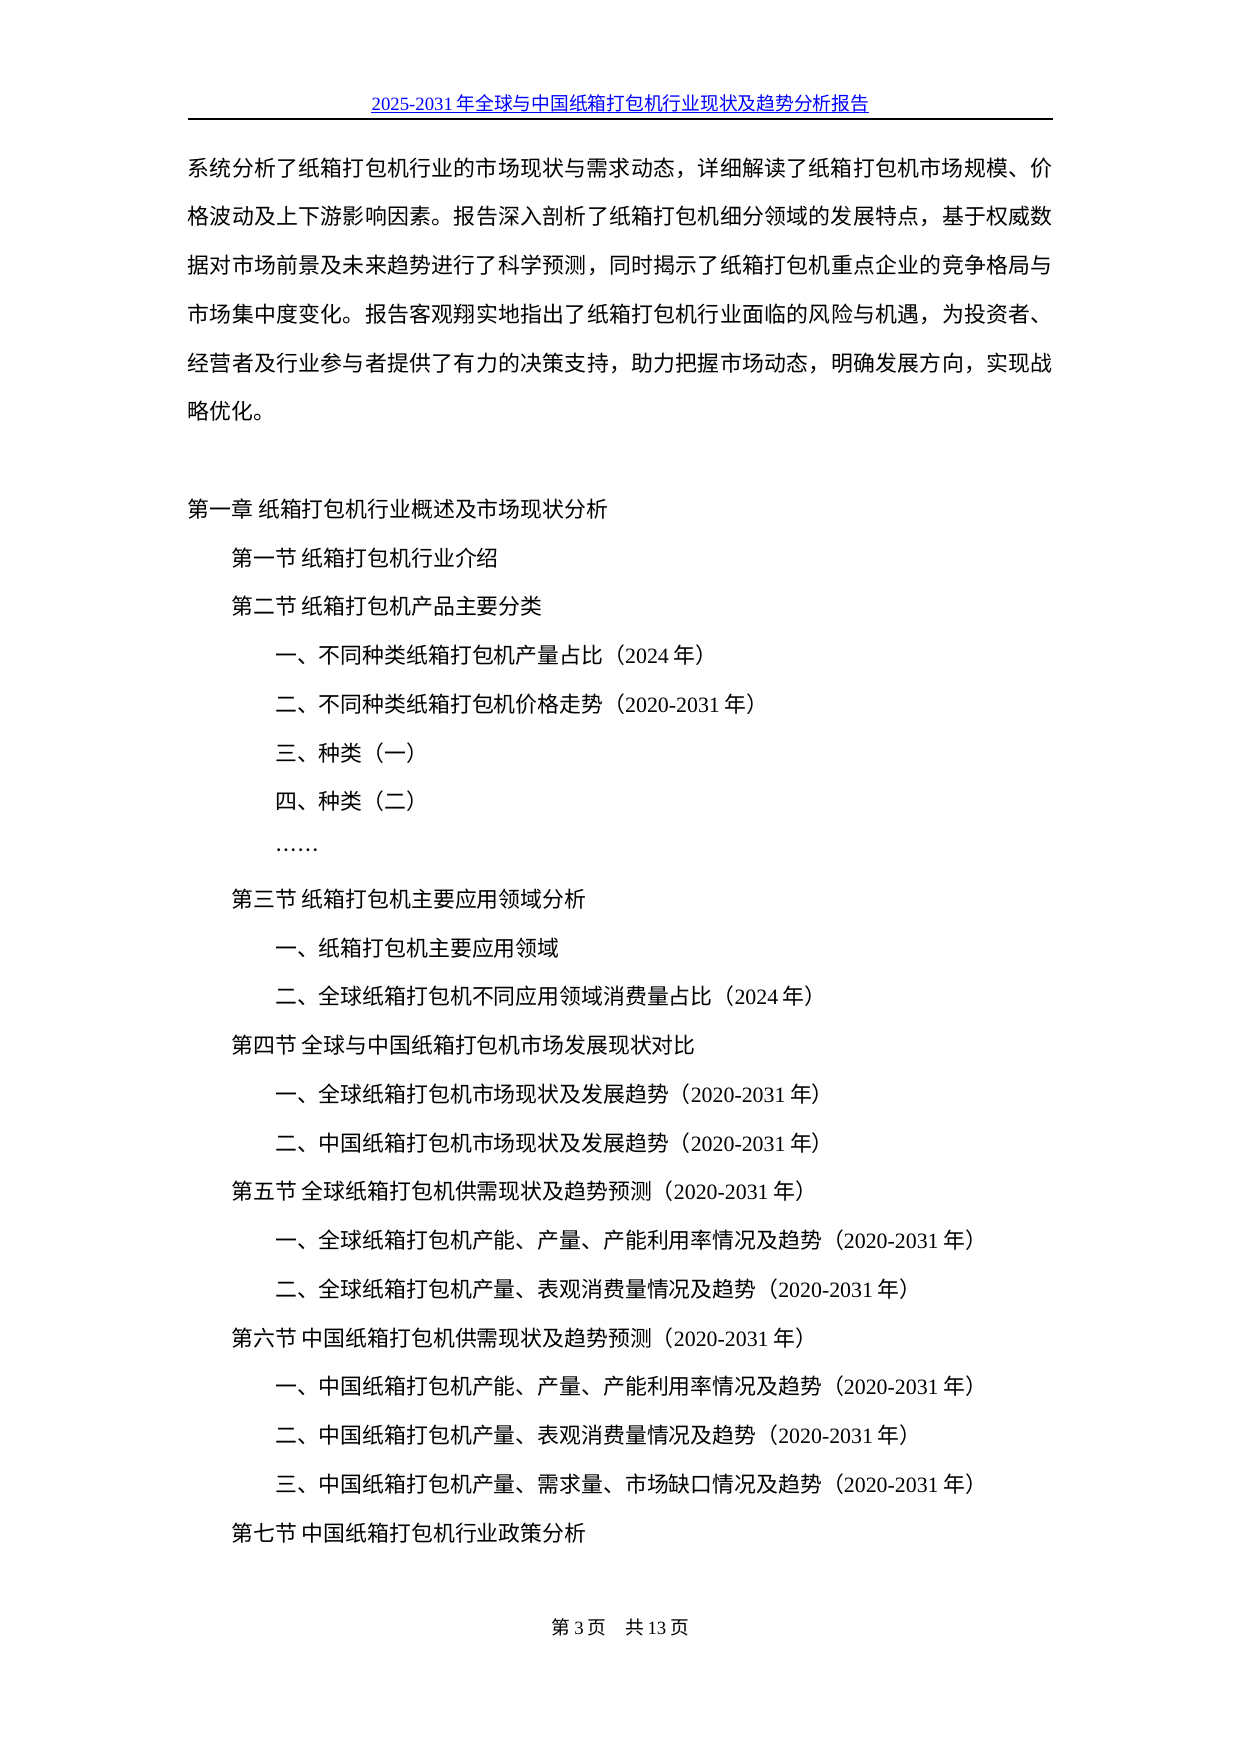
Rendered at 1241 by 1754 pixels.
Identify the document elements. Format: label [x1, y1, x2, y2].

text [187, 150, 1053, 1548]
